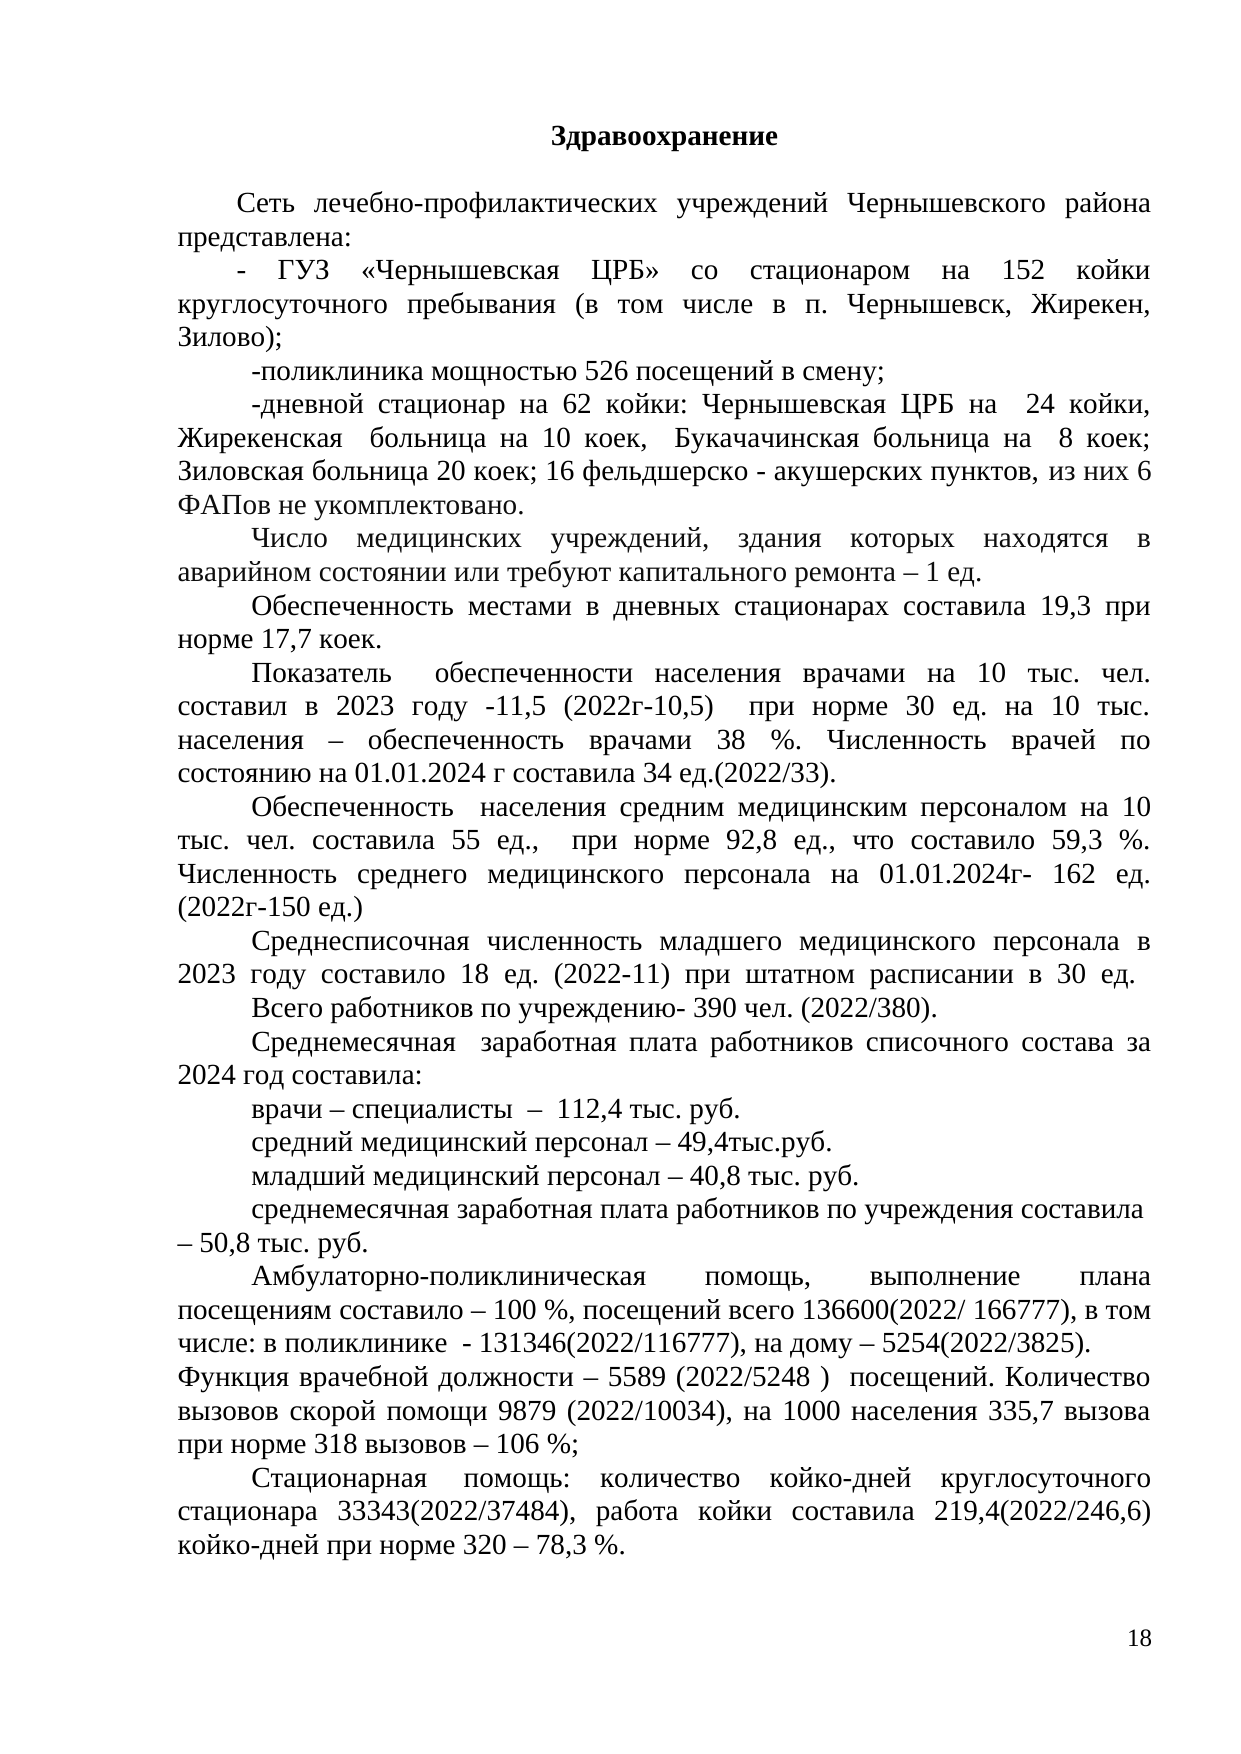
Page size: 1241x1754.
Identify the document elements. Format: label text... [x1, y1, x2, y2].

text Показатель обеспеченности населения врачами на 10 тыс. чел. составил в 2023 году -11,5 (2022г-10,5) при норме 30 ед. на 10 тыс. населения – обеспеченность врачами 38 %. Численность врачей по состоянию на 01.01.2024 г составила 34 ед.(2022/33). [177, 655, 1152, 789]
text Функция врачебной должности – 5589 (2022/5248 ) посещений. Количество вызовов скорой помощи 9879 (2022/10034), на 1000 населения 335,7 вызова при норме 318 вызовов – 106 %; [177, 1359, 1152, 1460]
text врачи – специалисты – 112,4 тыс. руб. [177, 1091, 1152, 1124]
text Среднесписочная численность младшего медицинского персонала в 2023 году составило 18 ед. (2022-11) при штатном расписании в 30 ед. Всего работников по учреждению- 390 чел. (2022/380). [177, 923, 1152, 1024]
text Амбулаторно-поликлиническая помощь, выполнение плана посещениям составило – 100 %, посещений всего 136600(2022/ 166777), в том числе: в поликлинике - 131346(2022/116777), на дому – 5254(2022/3825). [177, 1258, 1152, 1359]
text Обеспеченность местами в дневных стационарах составила 19,3 при норме 17,7 коек. [177, 588, 1152, 655]
text средний медицинский персонал – 49,4тыс.руб. [177, 1124, 1152, 1158]
text -поликлиника мощностью 526 посещений в смену; [177, 353, 1152, 386]
text Среднемесячная заработная плата работников списочного состава за 2024 год составила: [177, 1024, 1152, 1091]
text Здравоохранение [177, 118, 1152, 152]
text Обеспеченность населения средним медицинским персоналом на 10 тыс. чел. составила 55 ед., при норме 92,8 ед., что составило 59,3 %. Численность среднего медицинского персонала на 01.01.2024г- 162 ед. (2022г-150 ед.) [177, 789, 1152, 923]
text - ГУЗ «Чернышевская ЦРБ» со стационаром на 152 койки круглосуточного пребывания (в том числе в п. Чернышевск, Жирекен, Зилово); [177, 252, 1152, 353]
text Число медицинских учреждений, здания которых находятся в аварийном состоянии или требуют капитального ремонта – 1 ед. [177, 521, 1152, 588]
text Стационарная помощь: количество койко-дней круглосуточного стационара 33343(2022/37484), работа койки составила 219,4(2022/246,6) койко-дней при норме 320 – 78,3 %. [177, 1460, 1152, 1560]
text -дневной стационар на 62 койки: Чернышевская ЦРБ на 24 койки, Жирекенская больница на 10 коек, Букачачинская больница на 8 коек; Зиловская больница 20 коек; 16 фельдшерско - акушерских пунктов, из них 6 ФАПов не укомплектовано. [177, 386, 1152, 521]
text младший медицинский персонал – 40,8 тыс. руб. [177, 1158, 1152, 1191]
text среднемесячная заработная плата работников по учреждения составила – 50,8 тыс. руб. [177, 1191, 1152, 1258]
text Сеть лечебно-профилактических учреждений Чернышевского района представлена: [177, 185, 1152, 252]
